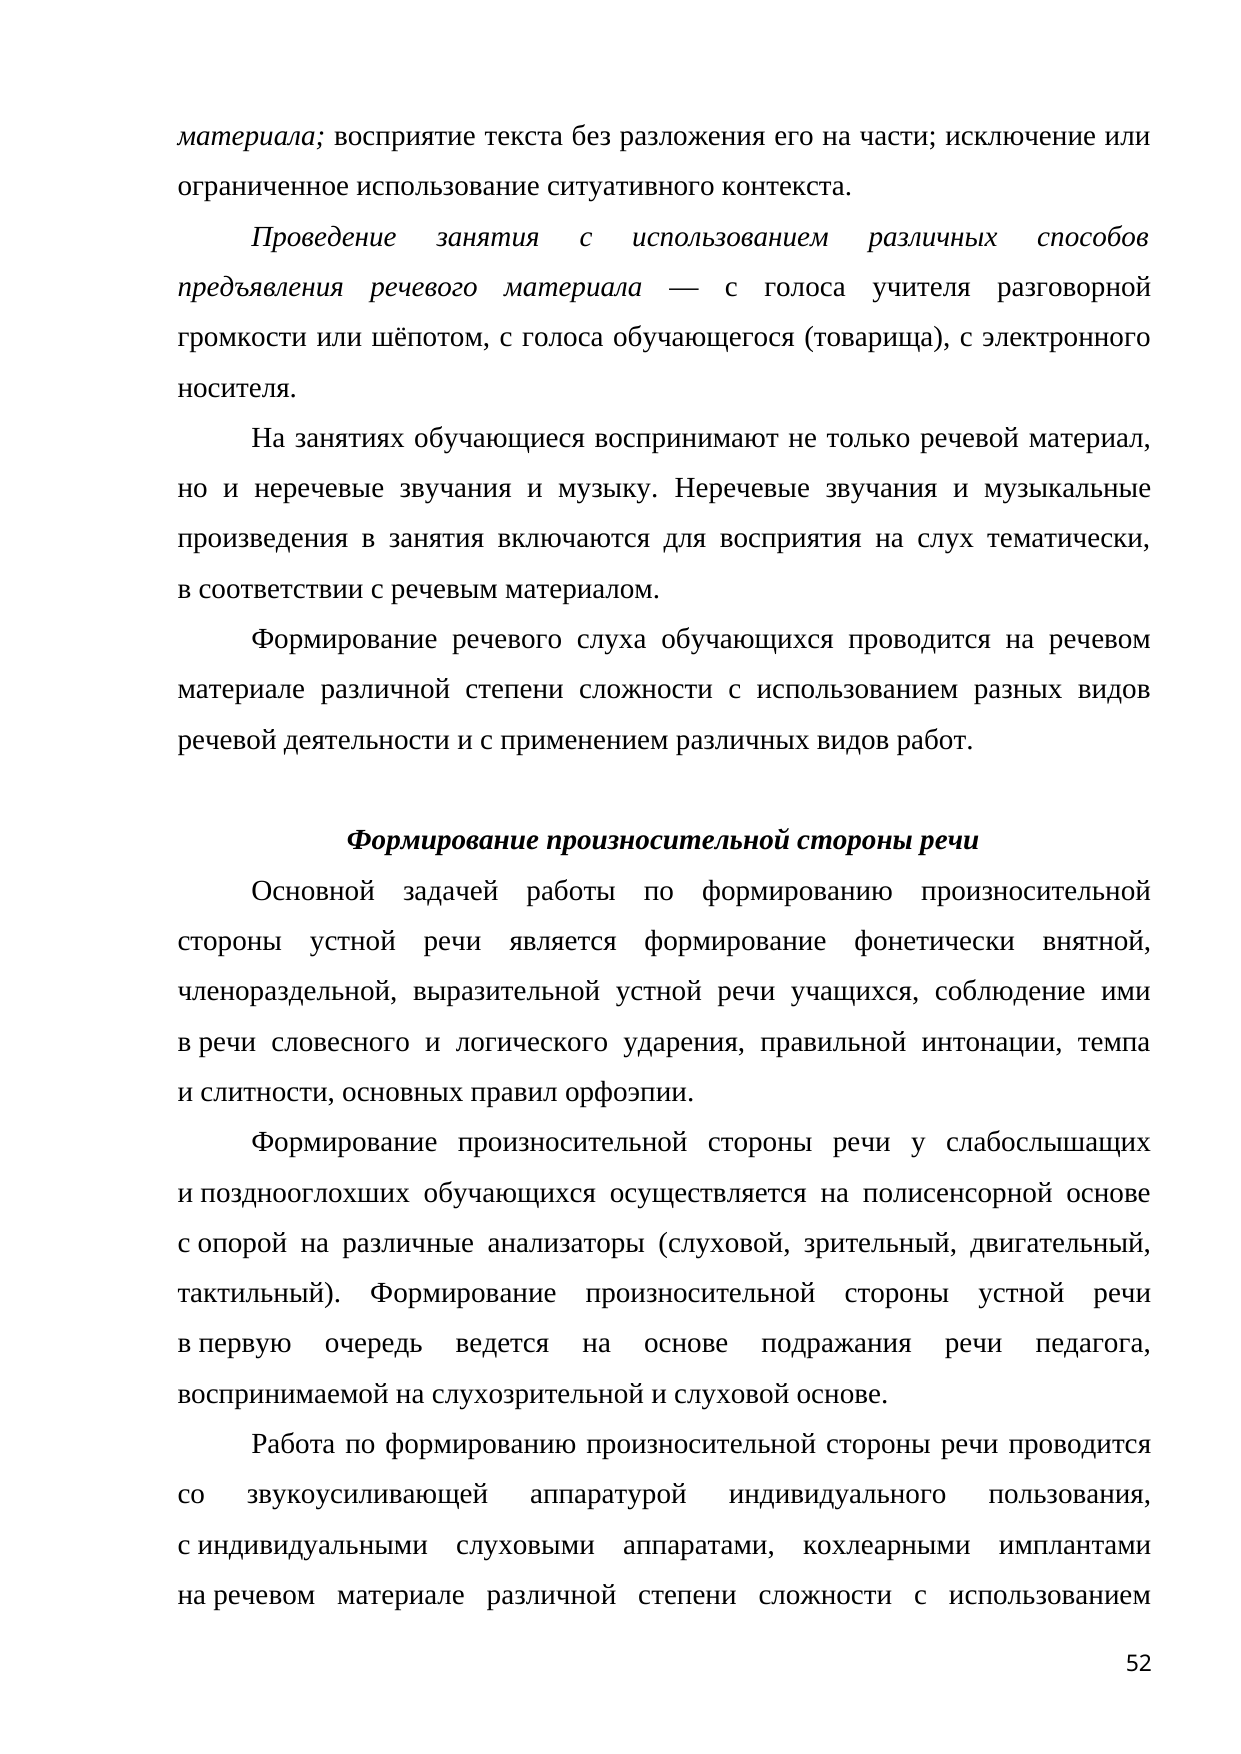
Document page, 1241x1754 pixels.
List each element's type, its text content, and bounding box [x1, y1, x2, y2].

text Формирование речевого слуха обучающихся проводится на речевом материале различной степени сложности с использованием разных видов речевой деятельности и с применением различных видов работ. [177, 621, 1152, 755]
text На занятиях обучающиеся воспринимают не только речевой материал, но и неречевые звучания и музыку. Неречевые звучания и музыкальные произведения в занятия включаются для восприятия на слух тематически, в соответствии с речевым материалом. [177, 420, 1152, 604]
text Проведение занятия с использованием различных способов предъявления речевого материала — с голоса учителя разговорной громкости или шёпотом, с голоса обучающегося (товарища), с электронного носителя. [177, 219, 1152, 403]
text Основной задачей работы по формированию произносительной стороны устной речи является формирование фонетически внятной, членораздельной, выразительной устной речи учащихся, соблюдение ими в речи словесного и логического ударения, правильной интонации, темпа и слитности, основных правил орфоэпии. [177, 873, 1152, 1108]
text Формирование произносительной стороны речи [177, 822, 1152, 856]
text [177, 1426, 1152, 1611]
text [177, 118, 1152, 202]
text Формирование произносительной стороны речи у слабослышащих и позднооглохших обучающихся осуществляется на полисенсорной основе с опорой на различные анализаторы (слуховой, зрительный, двигательный, тактильный). Формирование произносительной стороны устной речи в первую очередь ведется на основе подражания речи педагога, воспринимаемой на слухозрительной и слуховой основе. [177, 1124, 1152, 1409]
